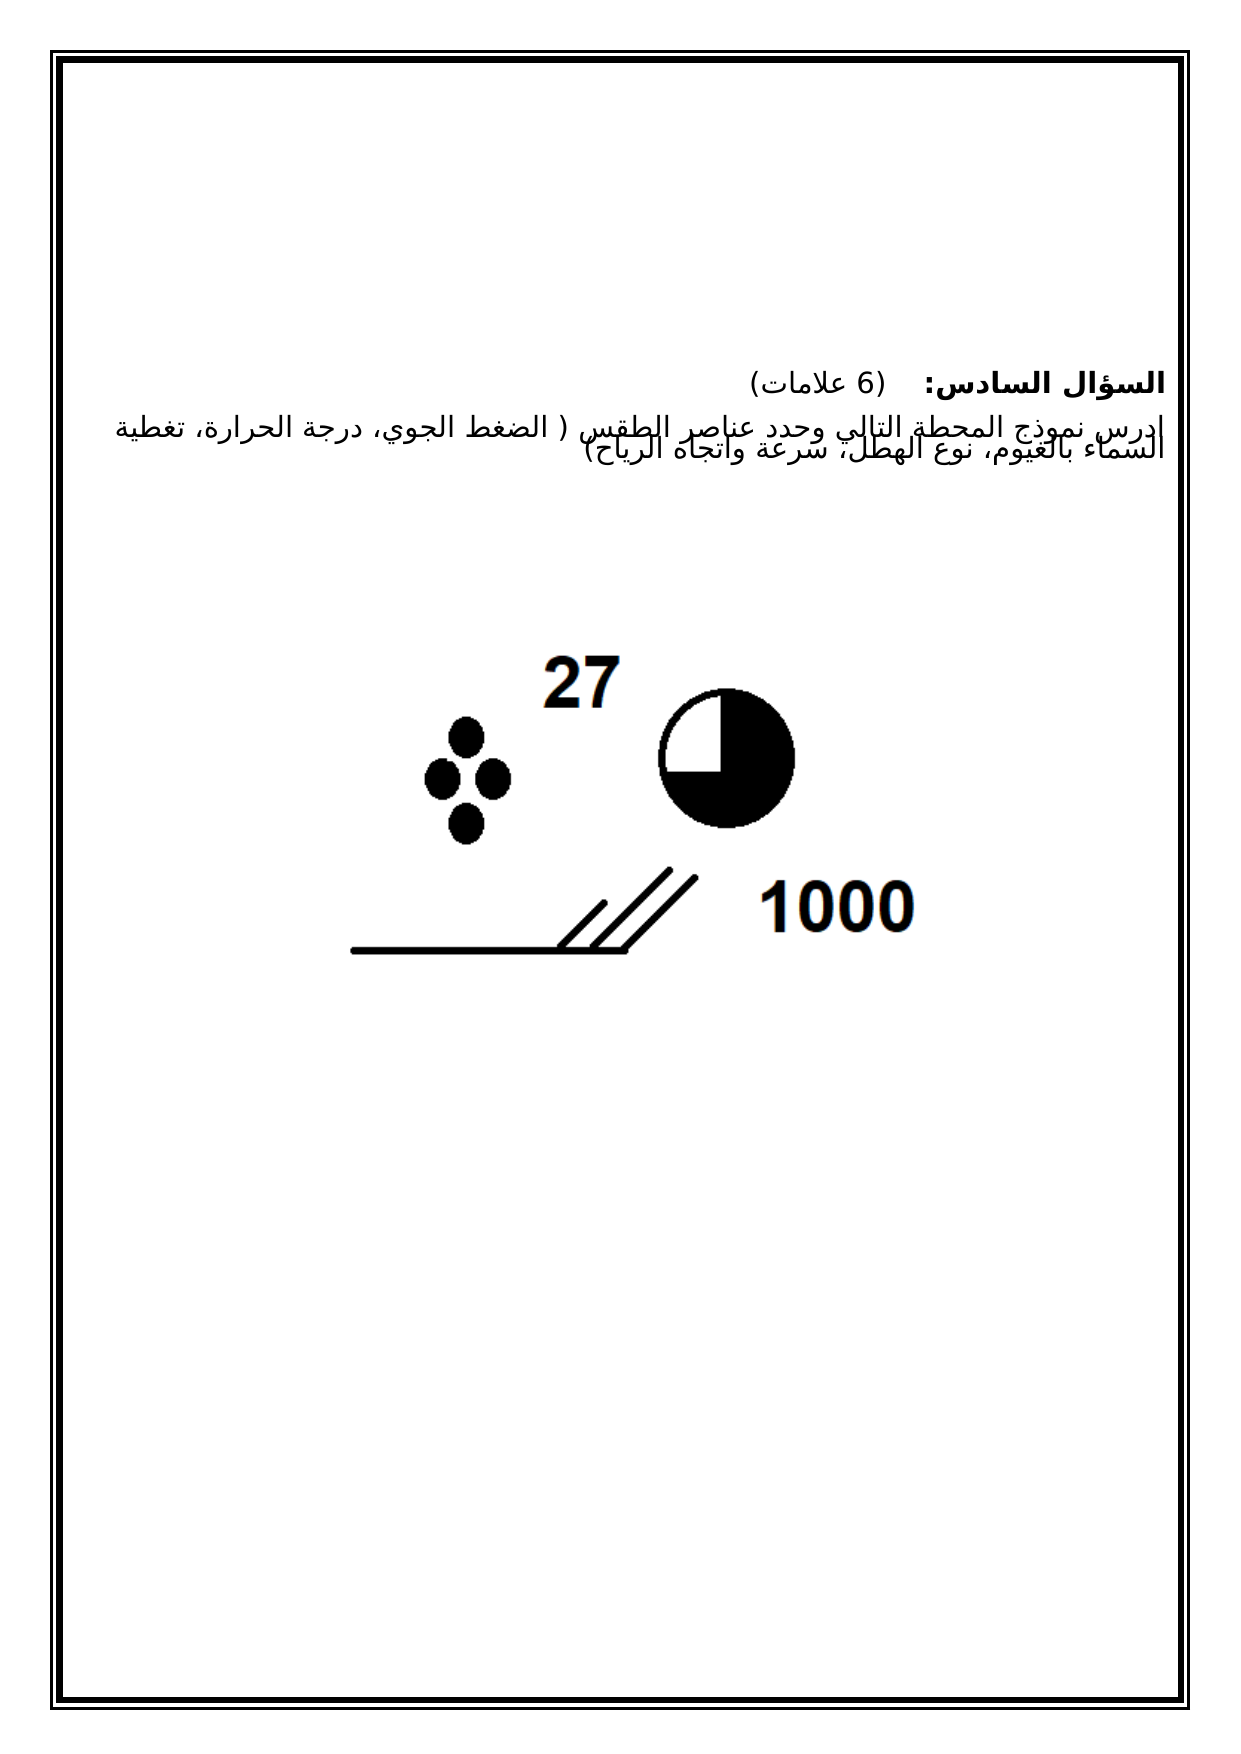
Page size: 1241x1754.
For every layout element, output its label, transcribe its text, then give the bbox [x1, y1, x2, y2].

text السؤال السادس: (6 علامات) [1075, 375, 1148, 398]
picture [196, 491, 984, 1081]
text السؤال السادس: (6 علامات) [103, 375, 1080, 398]
text ادرس نموذج المحطة التالي وحدد عناصر الطقس ( الضغط الجوي، درجة الحرارة، تغطية السماء بالغيوم، نوع الهطل، سرعة واتجاه الرياح) [103, 419, 1166, 466]
